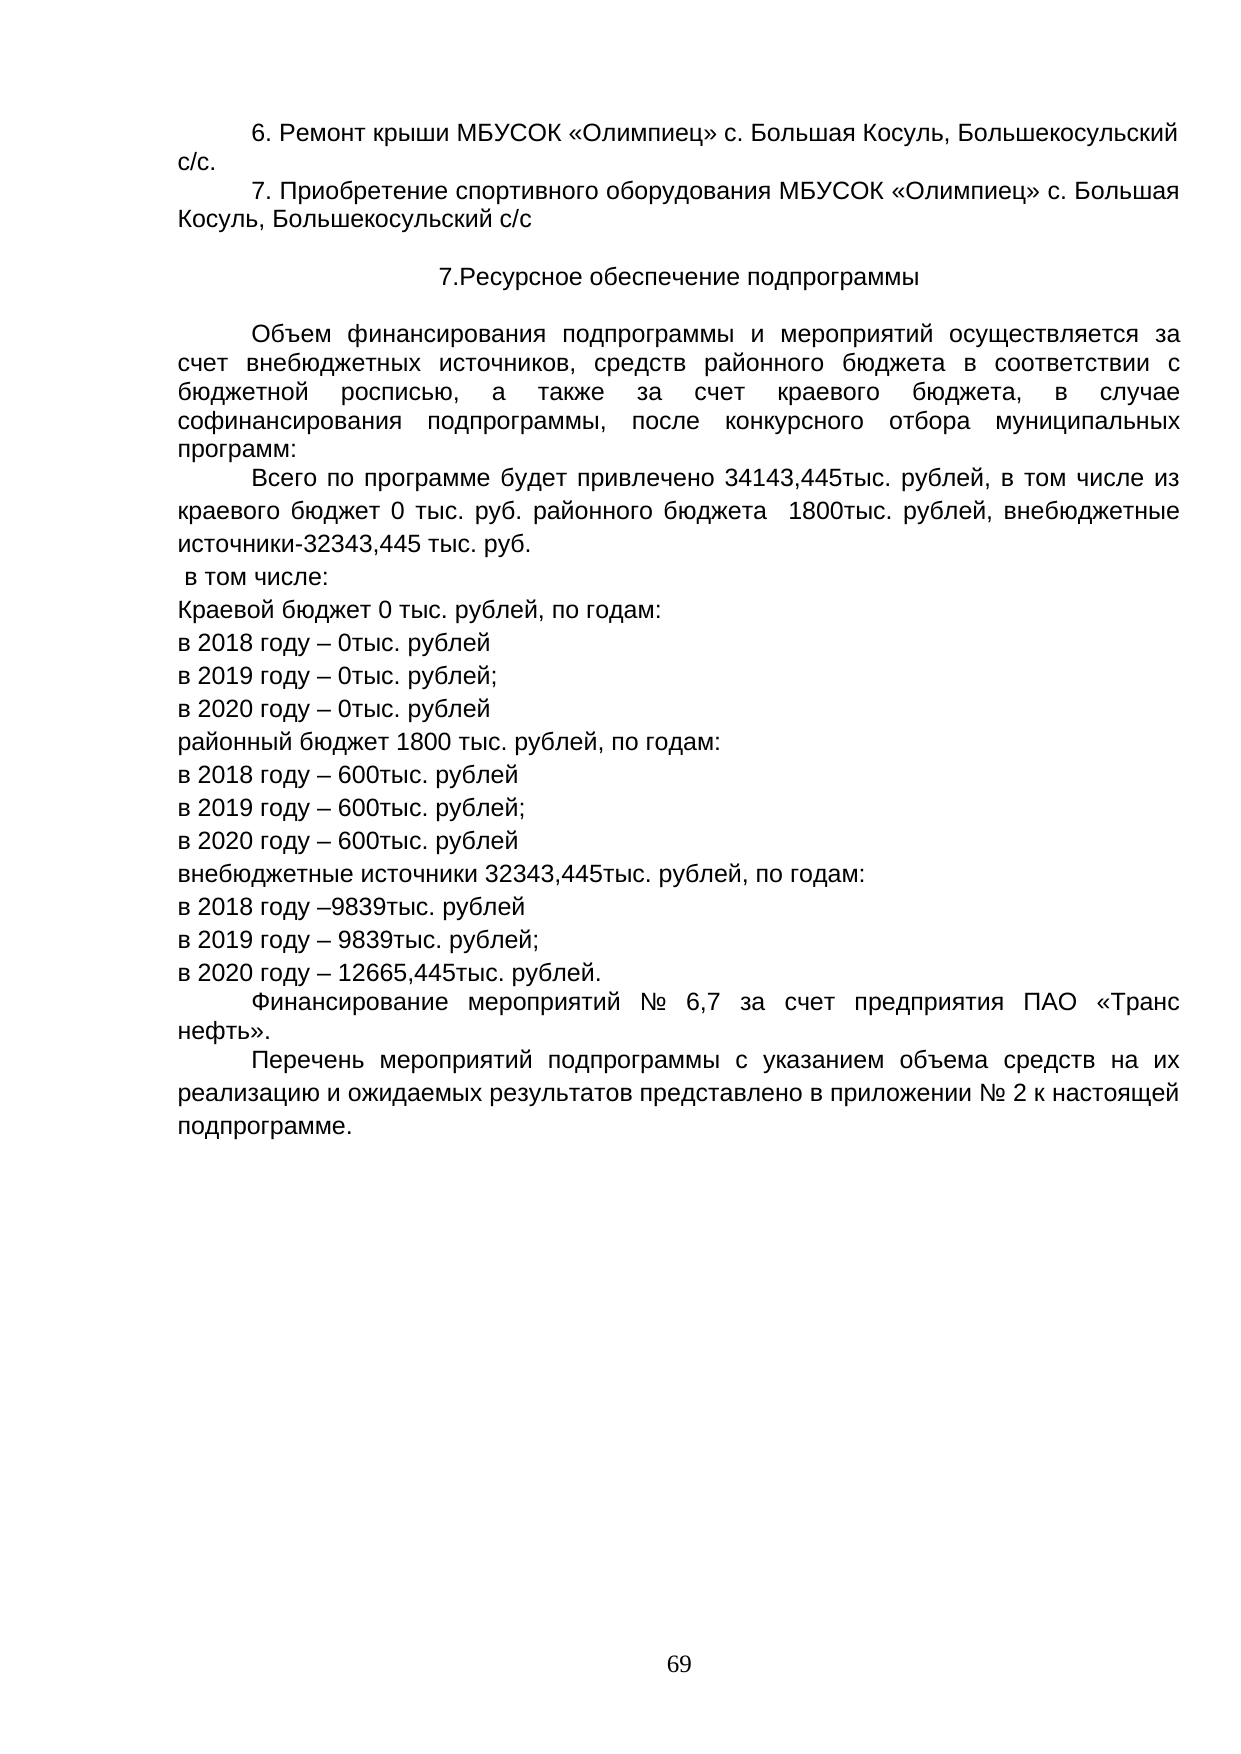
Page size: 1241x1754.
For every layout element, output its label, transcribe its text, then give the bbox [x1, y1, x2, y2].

text в 2020 году – 12665,445тыс. рублей. [177, 958, 1181, 987]
text в 2018 году – 0тыс. рублей [177, 628, 1181, 657]
text 7. Приобретение спортивного оборудования МБУСОК «Олимпиец» с. Большая Косуль, Большекосульский с/с [177, 176, 1181, 233]
text Краевой бюджет 0 тыс. рублей, по годам: [177, 595, 1181, 624]
text Объем финансирования подпрограммы и мероприятий осуществляется за счет внебюджетных источников, средств районного бюджета в соответствии с бюджетной росписью, а также за счет краевого бюджета, в случае софинансирования подпрограммы, после конкурсного отбора муниципальных программ: [177, 319, 1181, 463]
text Перечень мероприятий подпрограммы с указанием объема средств на их реализацию и ожидаемых результатов представлено в приложении № 2 к настоящей подпрограмме. [177, 1045, 1181, 1139]
text в 2018 году –9839тыс. рублей [177, 892, 1181, 921]
text в том числе: [177, 562, 1181, 591]
text 6. Ремонт крыши МБУСОК «Олимпиец» с. Большая Косуль, Большекосульский с/с. [177, 118, 1181, 176]
text в 2020 году – 600тыс. рублей [177, 826, 1181, 855]
text внебюджетные источники 32343,445тыс. рублей, по годам: [177, 859, 1181, 888]
text в 2020 году – 0тыс. рублей [177, 694, 1181, 723]
text Финансирование мероприятий № 6,7 за счет предприятия ПАО «Транс нефть». [177, 987, 1181, 1045]
text 7.Ресурсное обеспечение подпрограммы [177, 262, 1181, 291]
text районный бюджет 1800 тыс. рублей, по годам: [177, 727, 1181, 756]
text в 2018 году – 600тыс. рублей [177, 760, 1181, 789]
text в 2019 году – 9839тыс. рублей; [177, 925, 1181, 954]
text в 2019 году – 600тыс. рублей; [177, 793, 1181, 822]
text Всего по программе будет привлечено 34143,445тыс. рублей, в том числе из краевого бюджет 0 тыс. руб. районного бюджета 1800тыс. рублей, внебюджетные источники-32343,445 тыс. руб. [177, 463, 1181, 558]
text в 2019 году – 0тыс. рублей; [177, 661, 1181, 690]
